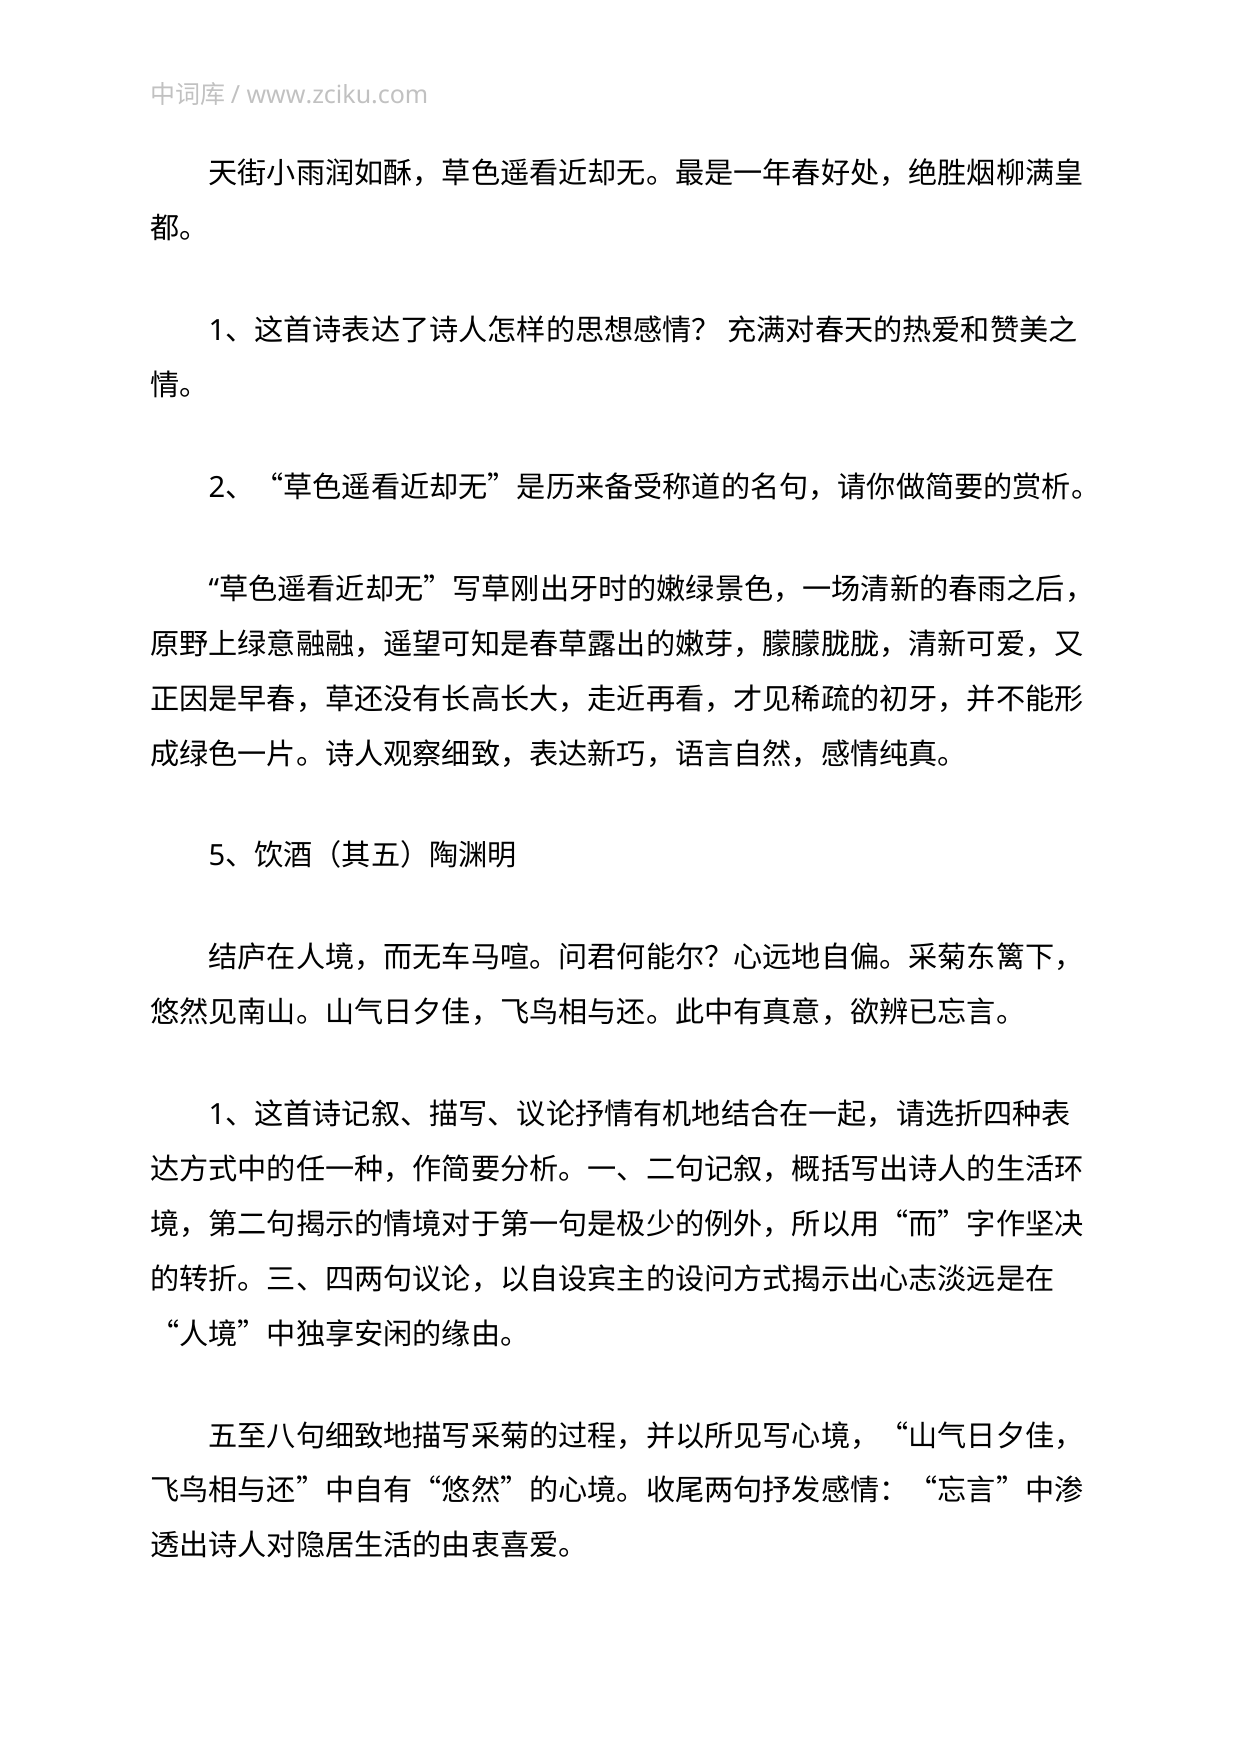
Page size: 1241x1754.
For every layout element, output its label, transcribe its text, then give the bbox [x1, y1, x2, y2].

text 1、这首诗表达了诗人怎样的思想感情？ 充满对春天的热爱和赞美之情。 [150, 307, 1090, 404]
text 1、这首诗记叙、描写、议论抒情有机地结合在一起，请选折四种表达方式中的任一种，作简要分析。一、二句记叙，概括写出诗人的生活环境，第二句揭示的情境对于第一句是极少的例外，所以用“而”字作坚决的转折。三、四两句议论，以自设宾主的设问方式揭示出心志淡远是在“人境”中独享安闲的缘由。 [150, 1091, 1090, 1353]
text 天街小雨润如酥，草色遥看近却无。最是一年春好处，绝胜烟柳满皇都。 [150, 150, 1090, 247]
text 五至八句细致地描写采菊的过程，并以所见写心境，“山气日夕佳，飞鸟相与还”中自有“悠然”的心境。收尾两句抒发感情：“忘言”中渗透出诗人对隐居生活的由衷喜爱。 [150, 1412, 1090, 1564]
text 5、饮酒（其五）陶渊明 [150, 832, 1090, 874]
text “草色遥看近却无”写草刚出牙时的嫩绿景色，一场清新的春雨之后，原野上绿意融融，遥望可知是春草露出的嫩芽，朦朦胧胧，清新可爱，又正因是早春，草还没有长高长大，走近再看，才见稀疏的初牙，并不能形成绿色一片。诗人观察细致，表达新巧，语言自然，感情纯真。 [150, 565, 1090, 772]
text 2、“草色遥看近却无”是历来备受称道的名句，请你做简要的赏析。 [150, 463, 1090, 506]
text 结庐在人境，而无车马喧。问君何能尔？心远地自偏。采菊东篱下，悠然见南山。山气日夕佳，飞鸟相与还。此中有真意，欲辨已忘言。 [150, 934, 1090, 1031]
